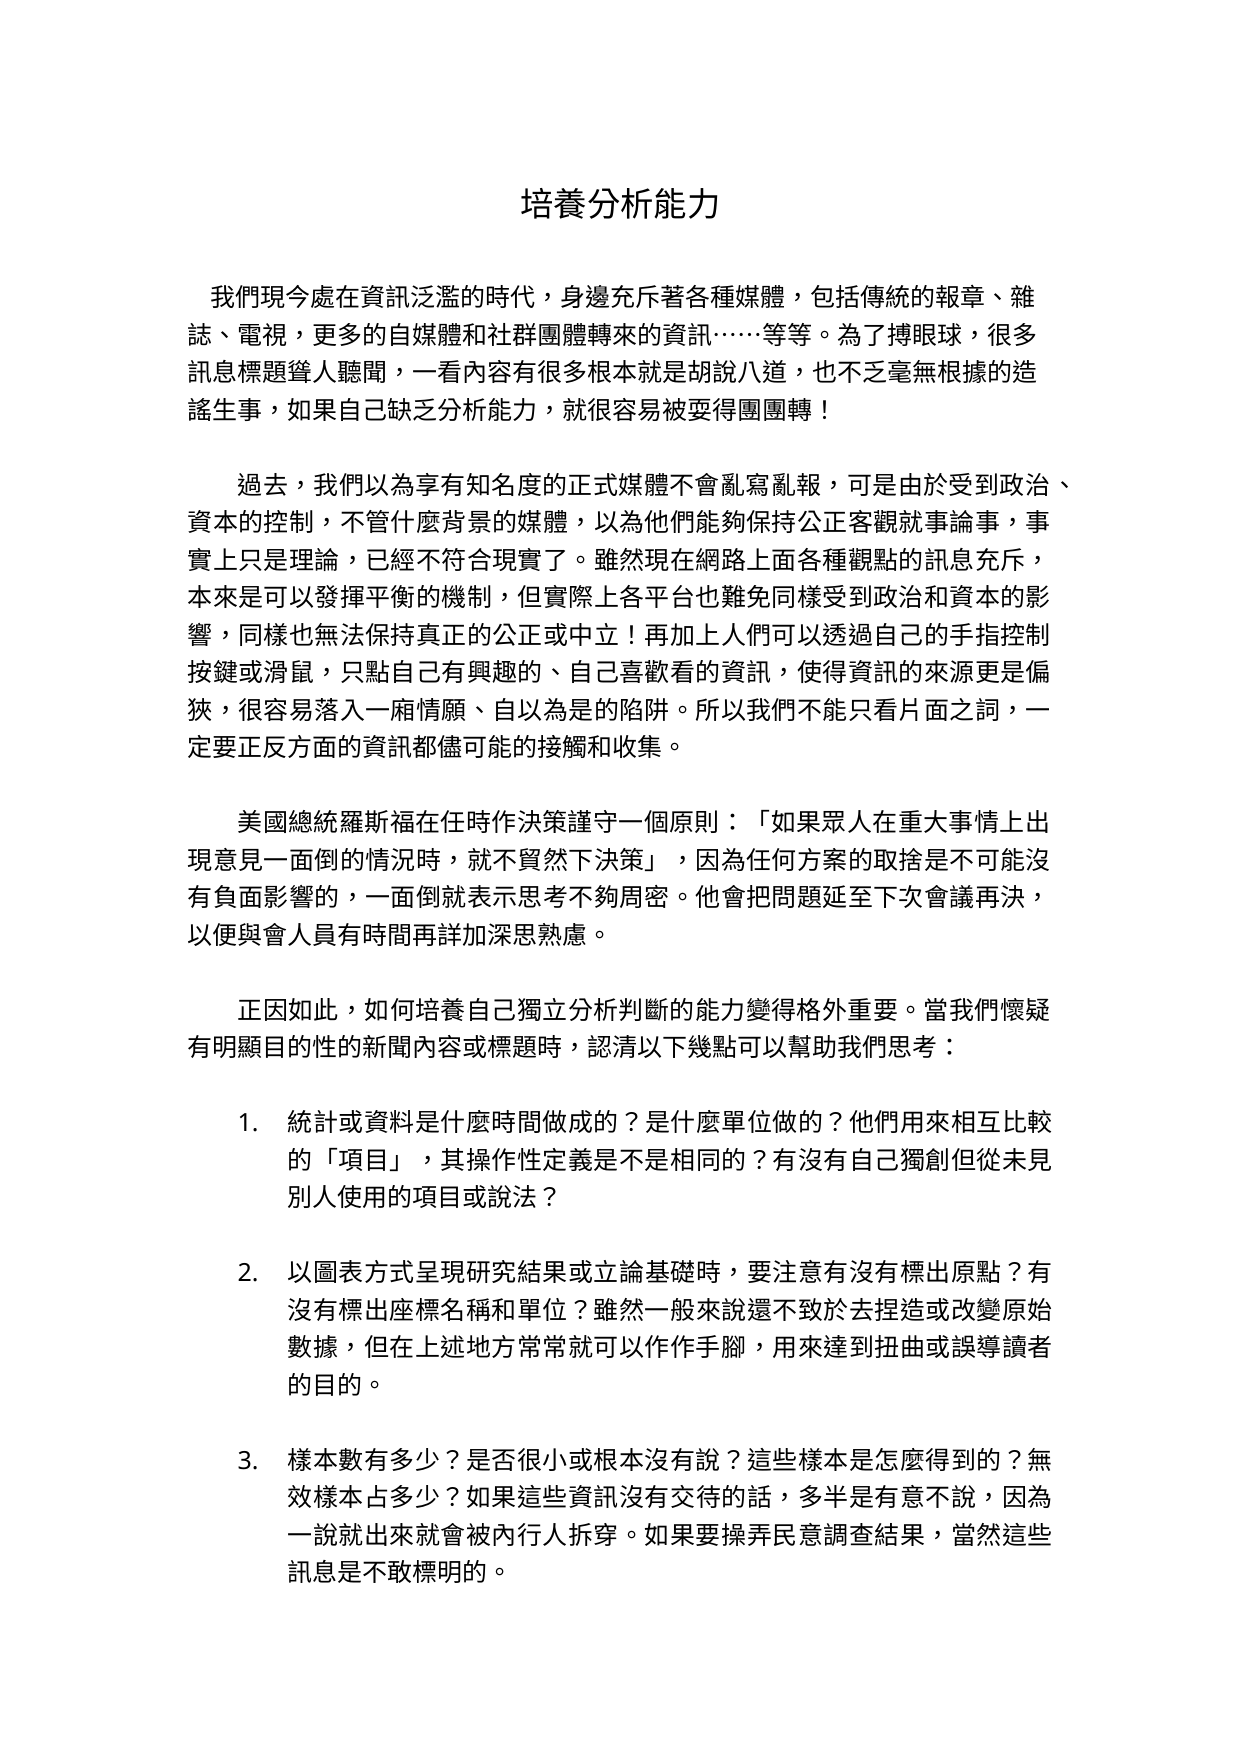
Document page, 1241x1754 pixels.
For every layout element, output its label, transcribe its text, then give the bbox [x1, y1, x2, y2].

text 我們現今處在資訊泛濫的時代，身邊充斥著各種媒體，包括傳統的報章、雜誌、電視，更多的自媒體和社群團體轉來的資訊……等等。為了搏眼球，很多訊息標題聳人聽聞，一看內容有很多根本就是胡說八道，也不乏毫無根據的造謠生事，如果自己缺乏分析能力，就很容易被耍得團團轉！ [187, 277, 1053, 427]
text 培養分析能力 [187, 164, 1053, 239]
text 過去，我們以為享有知名度的正式媒體不會亂寫亂報，可是由於受到政治、資本的控制，不管什麼背景的媒體，以為他們能夠保持公正客觀就事論事，事實上只是理論，已經不符合現實了。雖然現在網路上面各種觀點的訊息充斥，本來是可以發揮平衡的機制，但實際上各平台也難免同樣受到政治和資本的影響，同樣也無法保持真正的公正或中立！再加上人們可以透過自己的手指控制按鍵或滑鼠，只點自己有興趣的、自己喜歡看的資訊，使得資訊的來源更是偏狹，很容易落入一廂情願、自以為是的陷阱。所以我們不能只看片面之詞，一定要正反方面的資訊都儘可能的接觸和收集。 [187, 464, 1053, 764]
text 美國總統羅斯福在任時作決策謹守一個原則：「如果眾人在重大事情上出現意見一面倒的情況時，就不貿然下決策」，因為任何方案的取捨是不可能沒有負面影響的，一面倒就表示思考不夠周密。他會把問題延至下次會議再決，以便與會人員有時間再詳加深思熟慮。 [187, 802, 1053, 952]
text 正因如此，如何培養自己獨立分析判斷的能力變得格外重要。當我們懷疑有明顯目的性的新聞內容或標題時，認清以下幾點可以幫助我們思考： [187, 989, 1053, 1064]
list 以圖表方式呈現研究結果或立論基礎時，要注意有沒有標出原點？有沒有標出座標名稱和單位？雖然一般來說還不致於去捏造或改變原始數據，但在上述地方常常就可以作作手腳，用來達到扭曲或誤導讀者的目的。 [237, 1252, 1053, 1402]
list 統計或資料是什麼時間做成的？是什麼單位做的？他們用來相互比較的「項目」，其操作性定義是不是相同的？有沒有自己獨創但從未見別人使用的項目或說法？ [237, 1102, 1053, 1214]
list 樣本數有多少？是否很小或根本沒有說？這些樣本是怎麼得到的？無效樣本占多少？如果這些資訊沒有交待的話，多半是有意不說，因為一說就出來就會被內行人拆穿。如果要操弄民意調查結果，當然這些訊息是不敢標明的。 [237, 1439, 1053, 1589]
